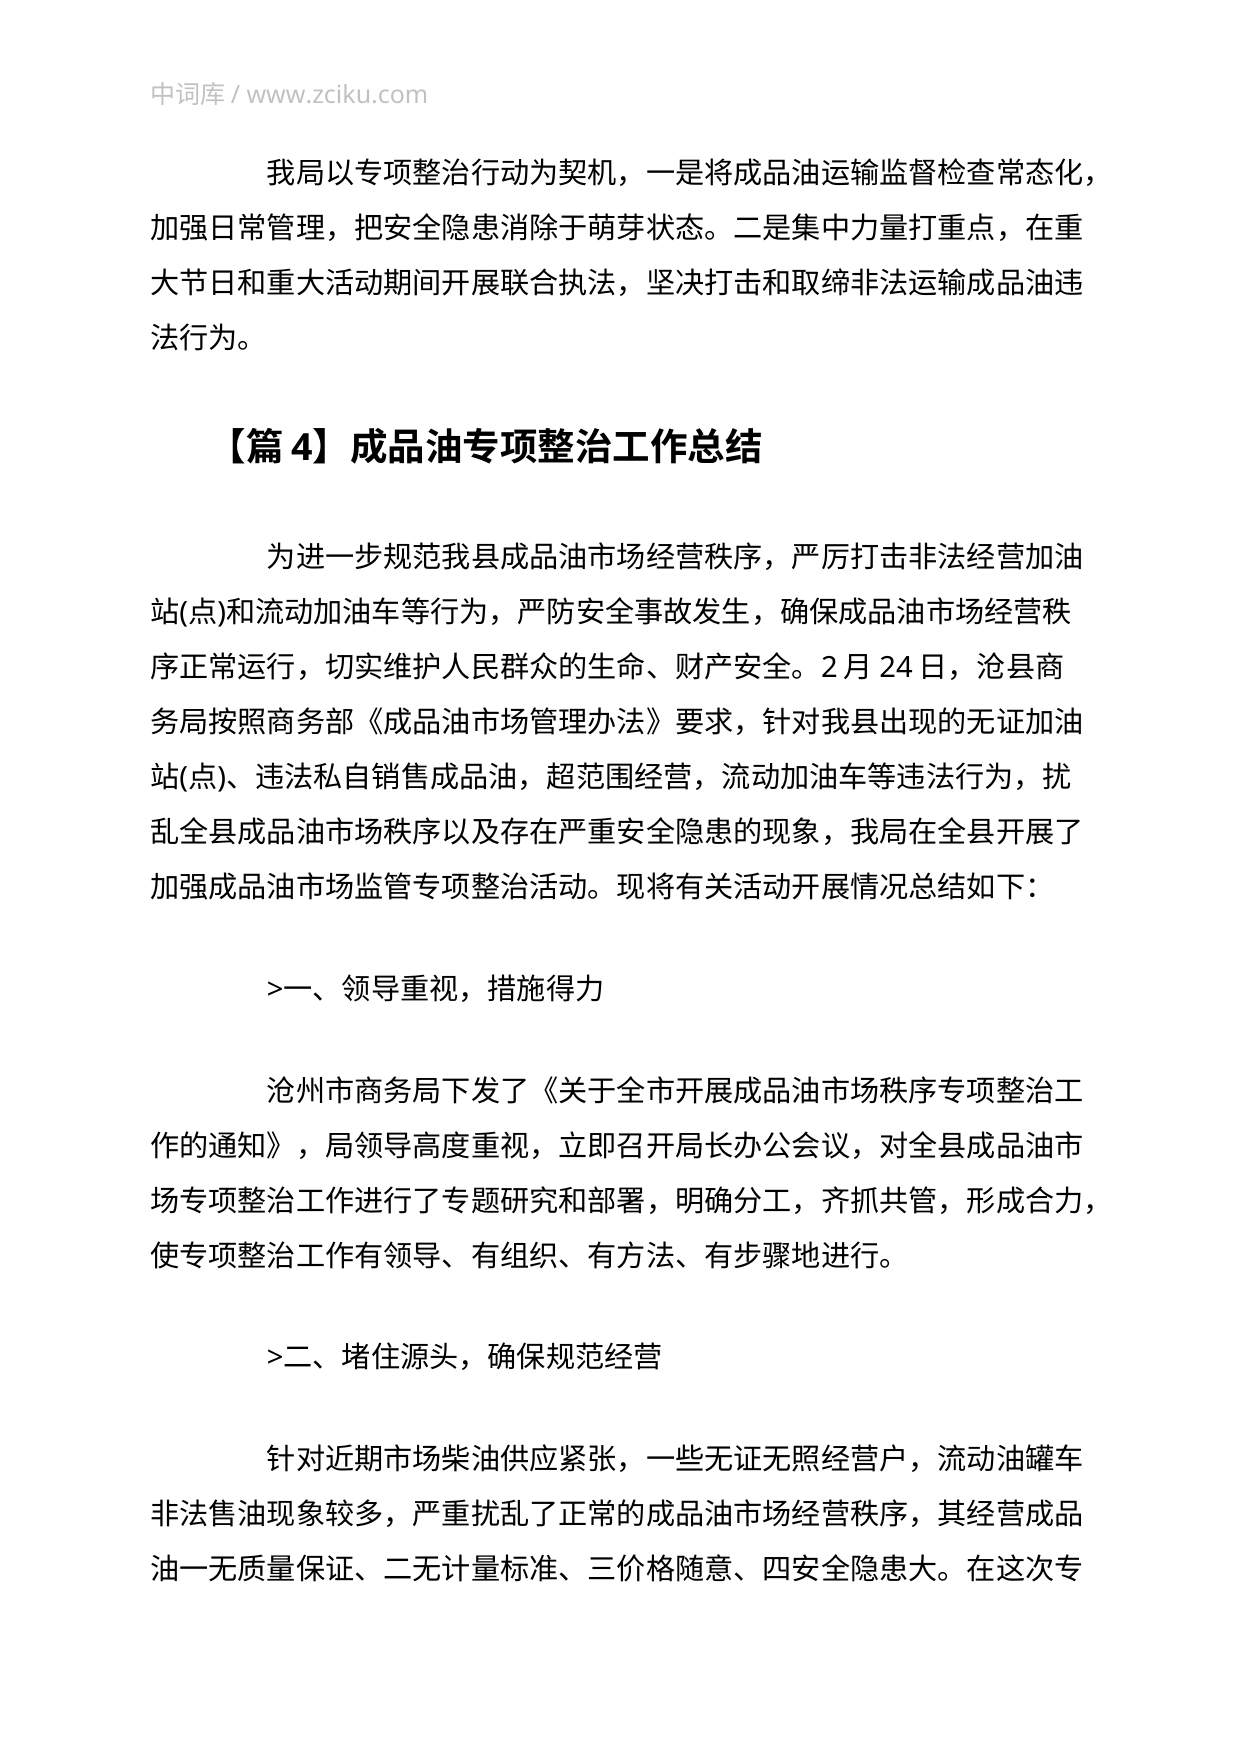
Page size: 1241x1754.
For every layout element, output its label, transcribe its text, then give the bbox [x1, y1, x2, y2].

text >二、堵住源头，确保规范经营 [150, 1334, 1090, 1376]
text 为进一步规范我县成品油市场经营秩序，严厉打击非法经营加油站(点)和流动加油车等行为，严防安全事故发生，确保成品油市场经营秩序正常运行，切实维护人民群众的生命、财产安全。2月 24日，沧县商务局按照商务部《成品油市场管理办法》要求，针对我县出现的无证加油站(点)、违法私自销售成品油，超范围经营，流动加油车等违法行为，扰乱全县成品油市场秩序以及存在严重安全隐患的现象，我局在全县开展了加强成品油市场监管专项整治活动。现将有关活动开展情况总结如下： [150, 534, 1090, 906]
text 沧州市商务局下发了《关于全市开展成品油市场秩序专项整治工作的通知》，局领导高度重视，立即召开局长办公会议，对全县成品油市场专项整治工作进行了专题研究和部署，明确分工，齐抓共管，形成合力，使专项整治工作有领导、有组织、有方法、有步骤地进行。 [150, 1067, 1090, 1274]
text 我局以专项整治行动为契机，一是将成品油运输监督检查常态化，加强日常管理，把安全隐患消除于萌芽状态。二是集中力量打重点，在重大节日和重大活动期间开展联合执法，坚决打击和取缔非法运输成品油违法行为。 [150, 150, 1090, 357]
text 【篇4】成品油专项整治工作总结 [150, 416, 1090, 471]
text >一、领导重视，措施得力 [150, 966, 1090, 1008]
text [150, 1436, 1090, 1588]
